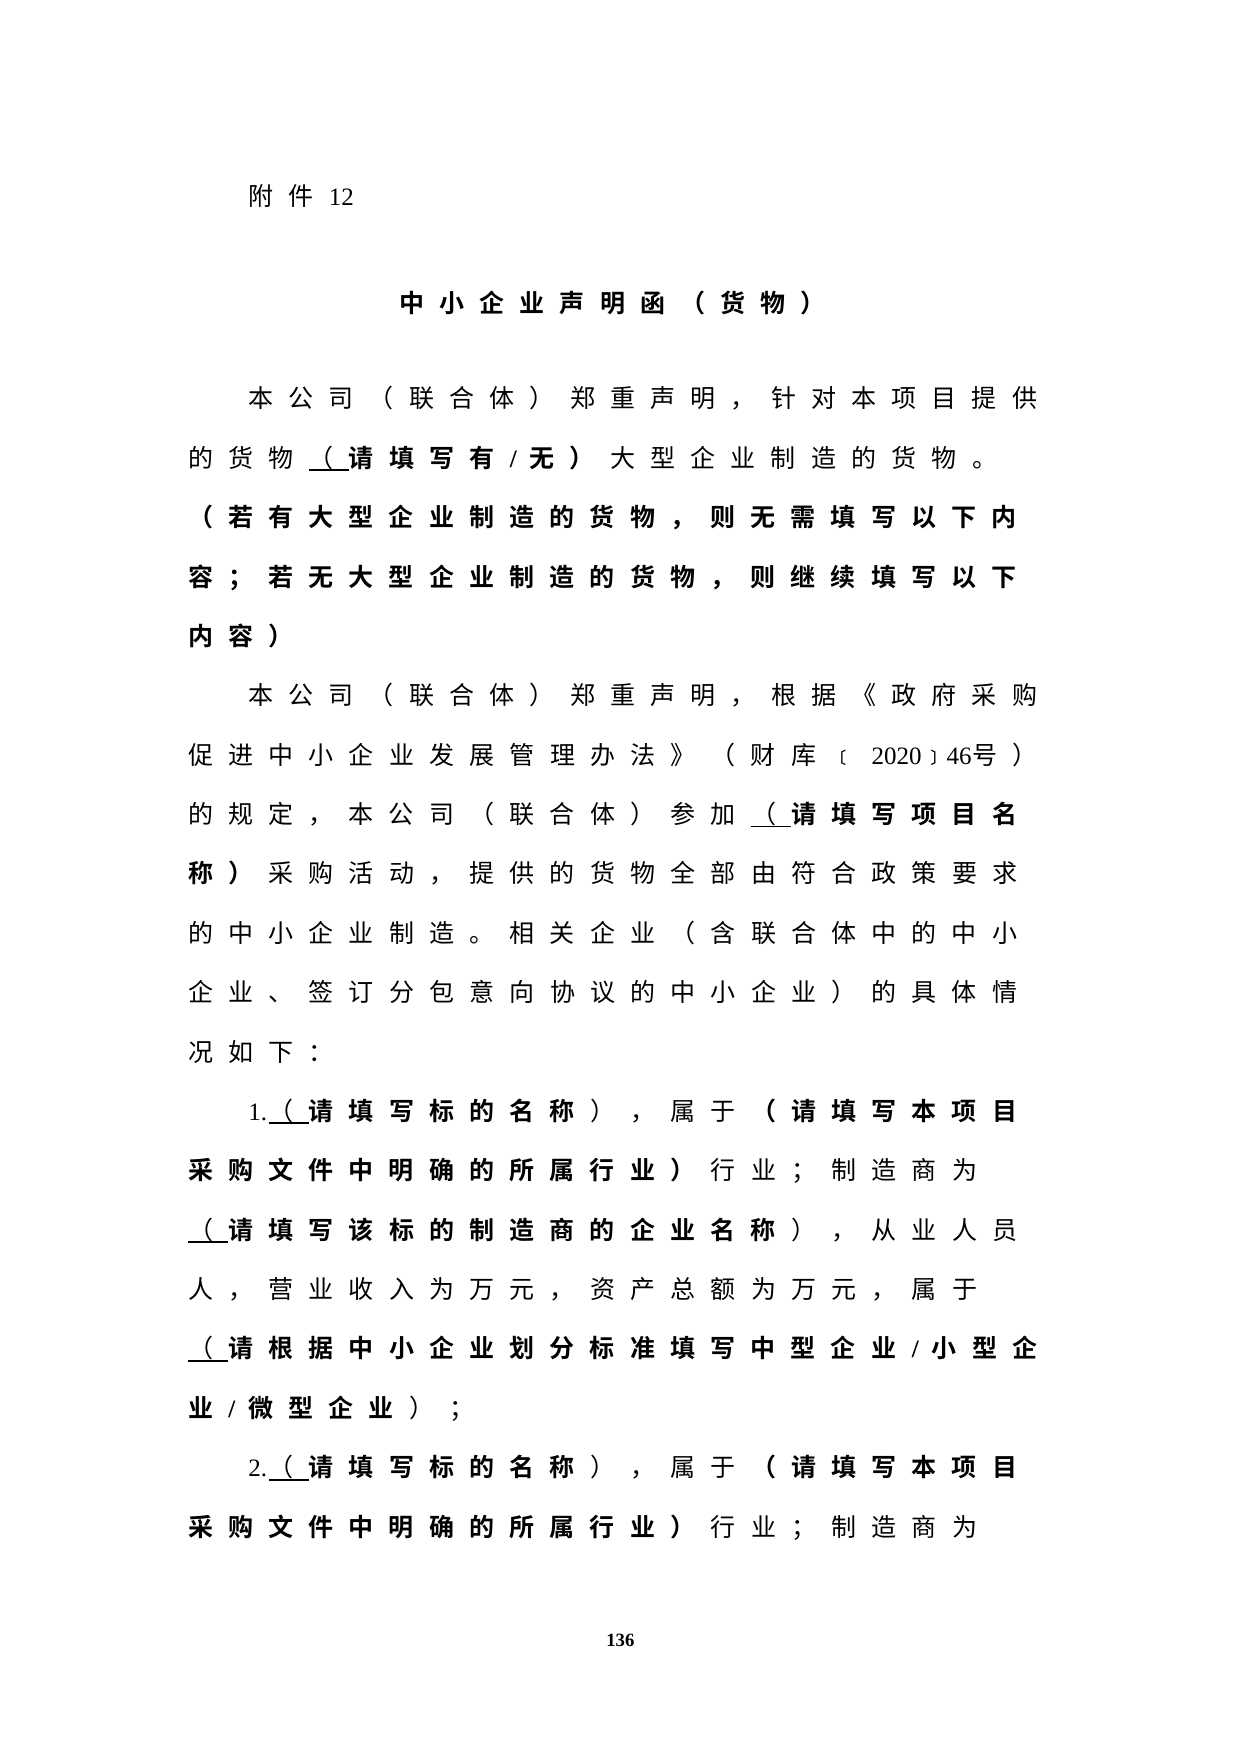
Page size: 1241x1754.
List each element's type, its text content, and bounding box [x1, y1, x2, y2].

text 本公司（联合体）郑重声明，根据《政府采购促进中小企业发展管理办法》（财库﹝2020﹞46号）的规定，本公司（联合体）参加（请填写项目名称）采购活动，提供的货物全部由符合政策要求的中小企业制造。相关企业（含联合体中的中小企业、签订分包意向协议的中小企业）的具体情况如下： [188, 664, 1052, 1080]
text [188, 1436, 1052, 1555]
text 附件12 [188, 164, 1052, 224]
text 中小企业声明函（货物） [188, 272, 1052, 331]
text 本公司（联合体）郑重声明，针对本项目提供的货物（请填写有/无）大型企业制造的货物。（若有大型企业制造的货物，则无需填写以下内容；若无大型企业制造的货物，则继续填写以下内容） [188, 367, 1052, 664]
text 1.（请填写标的名称），属于（请填写本项目采购文件中明确的所属行业）行业；制造商为（请填写该标的制造商的企业名称），从业人员人，营业收入为万元，资产总额为万元，属于（请根据中小企业划分标准填写中型企业/小型企业/微型企业）； [188, 1080, 1052, 1436]
